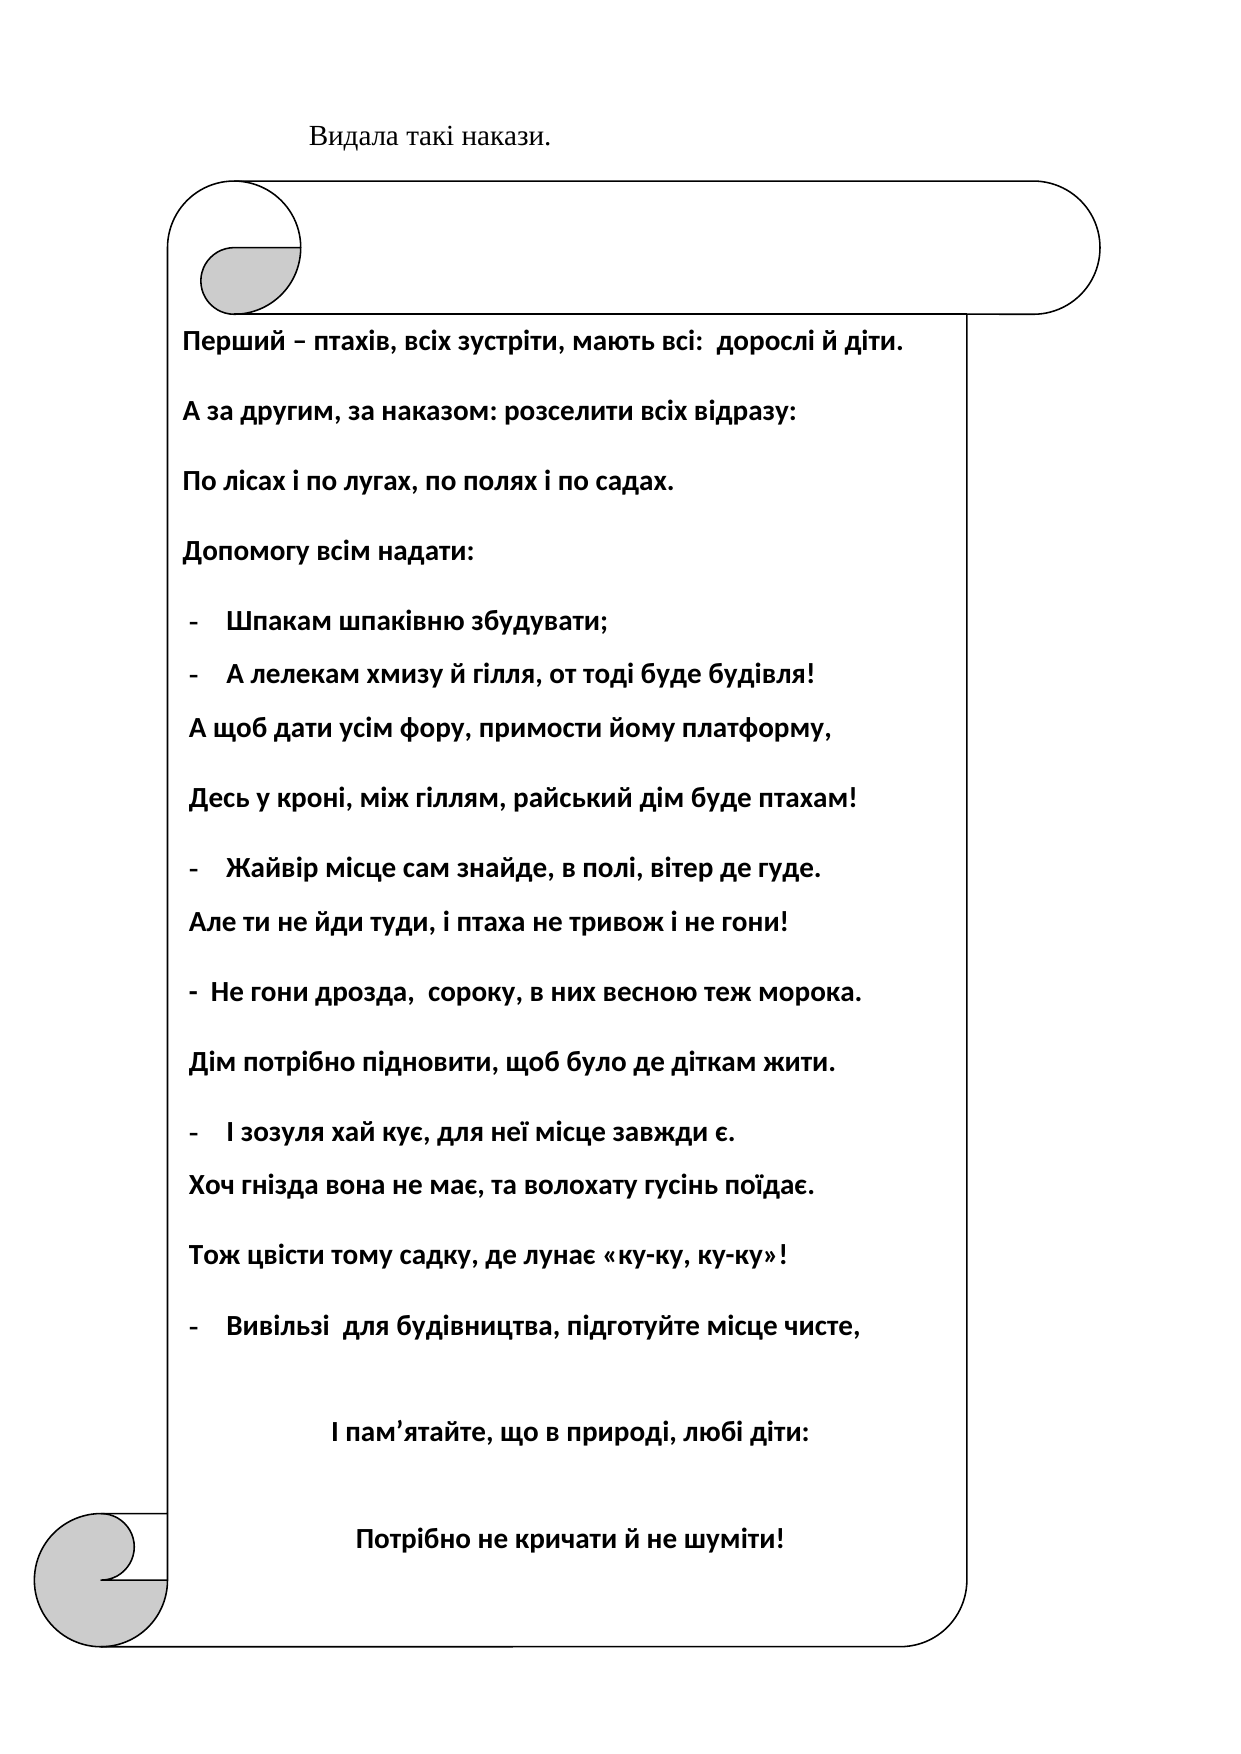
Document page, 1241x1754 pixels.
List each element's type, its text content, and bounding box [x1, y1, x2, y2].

list Видала такі накази. [177, 118, 1152, 152]
